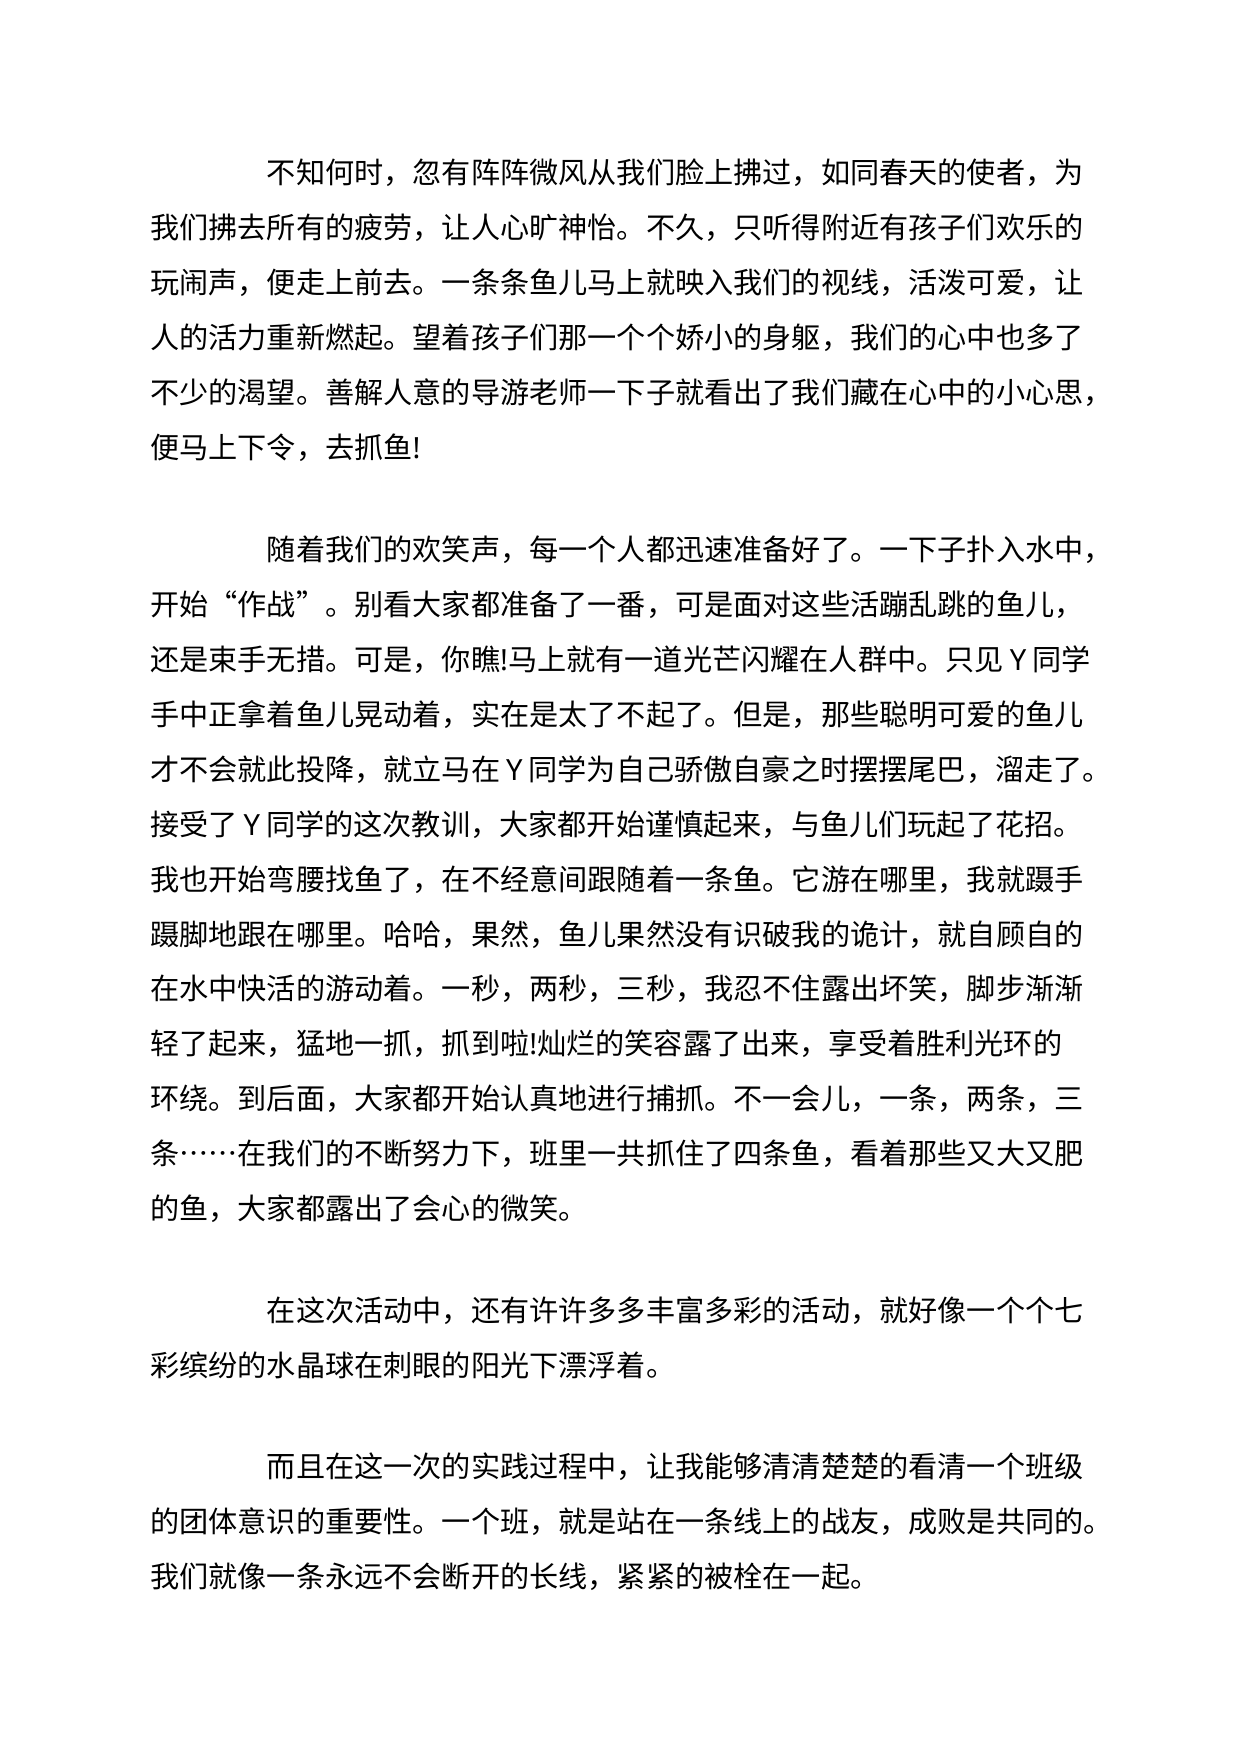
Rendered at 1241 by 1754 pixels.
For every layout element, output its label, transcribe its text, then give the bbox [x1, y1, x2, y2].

text 随着我们的欢笑声，每一个人都迅速准备好了。一下子扑入水中，开始“作战”。别看大家都准备了一番，可是面对这些活蹦乱跳的鱼儿，还是束手无措。可是，你瞧!马上就有一道光芒闪耀在人群中。只见Y同学手中正拿着鱼儿晃动着，实在是太了不起了。但是，那些聪明可爱的鱼儿才不会就此投降，就立马在Y同学为自己骄傲自豪之时摆摆尾巴，溜走了。接受了Y同学的这次教训，大家都开始谨慎起来，与鱼儿们玩起了花招。我也开始弯腰找鱼了，在不经意间跟随着一条鱼。它游在哪里，我就蹑手蹑脚地跟在哪里。哈哈，果然，鱼儿果然没有识破我的诡计，就自顾自的在水中快活的游动着。一秒，两秒，三秒，我忍不住露出坏笑，脚步渐渐轻了起来，猛地一抓，抓到啦!灿烂的笑容露了出来，享受着胜利光环的环绕。到后面，大家都开始认真地进行捕抓。不一会儿，一条，两条，三条……在我们的不断努力下，班里一共抓住了四条鱼，看着那些又大又肥的鱼，大家都露出了会心的微笑。 [150, 526, 1090, 1228]
text 在这次活动中，还有许许多多丰富多彩的活动，就好像一个个七彩缤纷的水晶球在刺眼的阳光下漂浮着。 [150, 1287, 1090, 1384]
text 而且在这一次的实践过程中，让我能够清清楚楚的看清一个班级的团体意识的重要性。一个班，就是站在一条线上的战友，成败是共同的。我们就像一条永远不会断开的长线，紧紧的被栓在一起。 [150, 1444, 1090, 1596]
text 不知何时，忽有阵阵微风从我们脸上拂过，如同春天的使者，为我们拂去所有的疲劳，让人心旷神怡。不久，只听得附近有孩子们欢乐的玩闹声，便走上前去。一条条鱼儿马上就映入我们的视线，活泼可爱，让人的活力重新燃起。望着孩子们那一个个娇小的身躯，我们的心中也多了不少的渴望。善解人意的导游老师一下子就看出了我们藏在心中的小心思，便马上下令，去抓鱼! [150, 150, 1090, 467]
